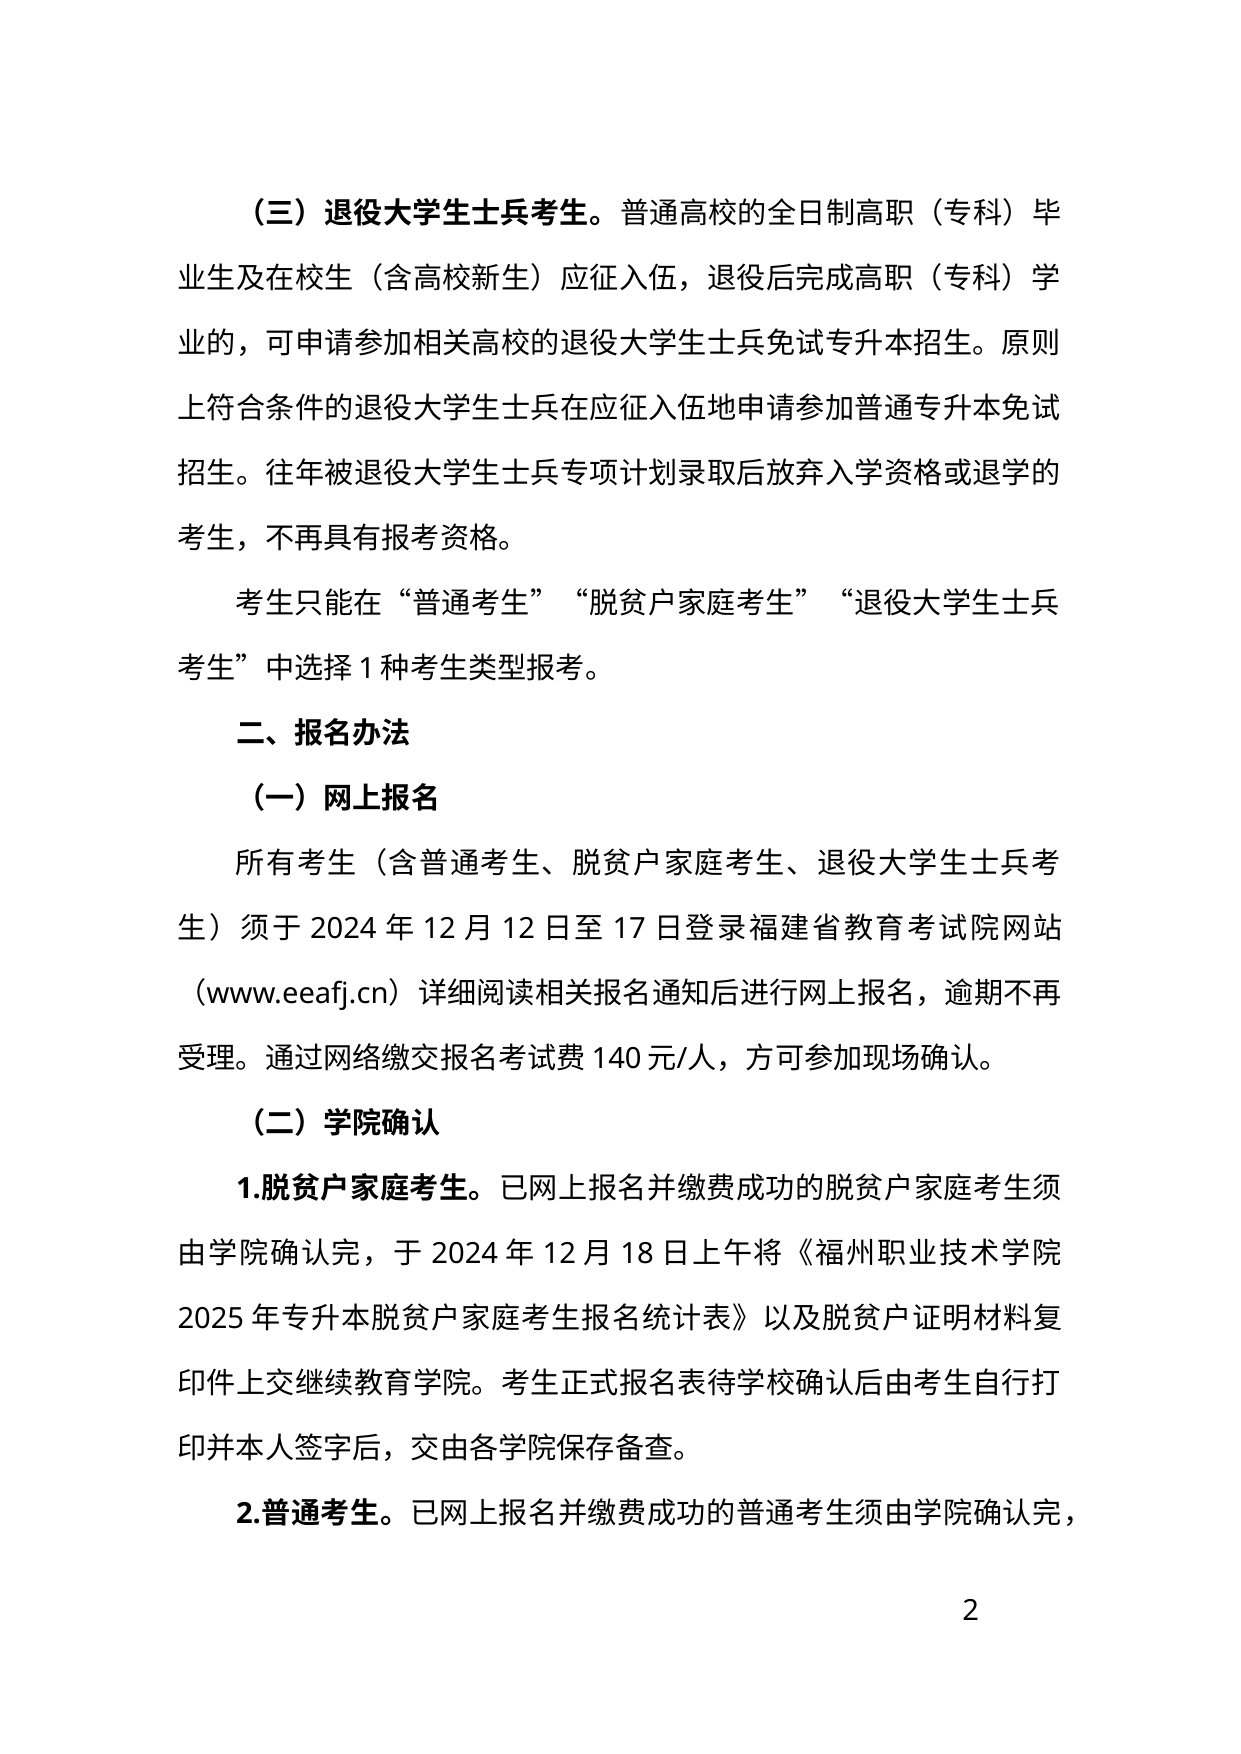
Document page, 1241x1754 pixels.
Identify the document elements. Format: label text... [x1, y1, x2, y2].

text 考生只能在“普通考生”“脱贫户家庭考生”“退役大学生士兵考生”中选择1种考生类型报考。 [177, 568, 1063, 698]
text （三）退役大学生士兵考生。普通高校的全日制高职（专科）毕业生及在校生（含高校新生）应征入伍，退役后完成高职（专科）学业的，可申请参加相关高校的退役大学生士兵免试专升本招生。原则上符合条件的退役大学生士兵在应征入伍地申请参加普通专升本免试招生。往年被退役大学生士兵专项计划录取后放弃入学资格或退学的考生，不再具有报考资格。 [177, 178, 1063, 568]
text 所有考生（含普通考生、脱贫户家庭考生、退役大学生士兵考生）须于2024年12月12日至17日登录福建省教育考试院网站（www.eeafj.cn）详细阅读相关报名通知后进行网上报名，逾期不再受理。通过网络缴交报名考试费140元/人，方可参加现场确认。 [177, 828, 1063, 1088]
text 1.脱贫户家庭考生。已网上报名并缴费成功的脱贫户家庭考生须由学院确认完，于2024年12月18日上午将《福州职业技术学院2025年专升本脱贫户家庭考生报名统计表》以及脱贫户证明材料复印件上交继续教育学院。考生正式报名表待学校确认后由考生自行打印并本人签字后，交由各学院保存备查。 [177, 1153, 1063, 1478]
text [177, 1478, 1063, 1543]
text （一）网上报名 [177, 763, 1063, 828]
text （二）学院确认 [177, 1088, 1063, 1153]
text 二、报名办法 [177, 698, 1063, 763]
